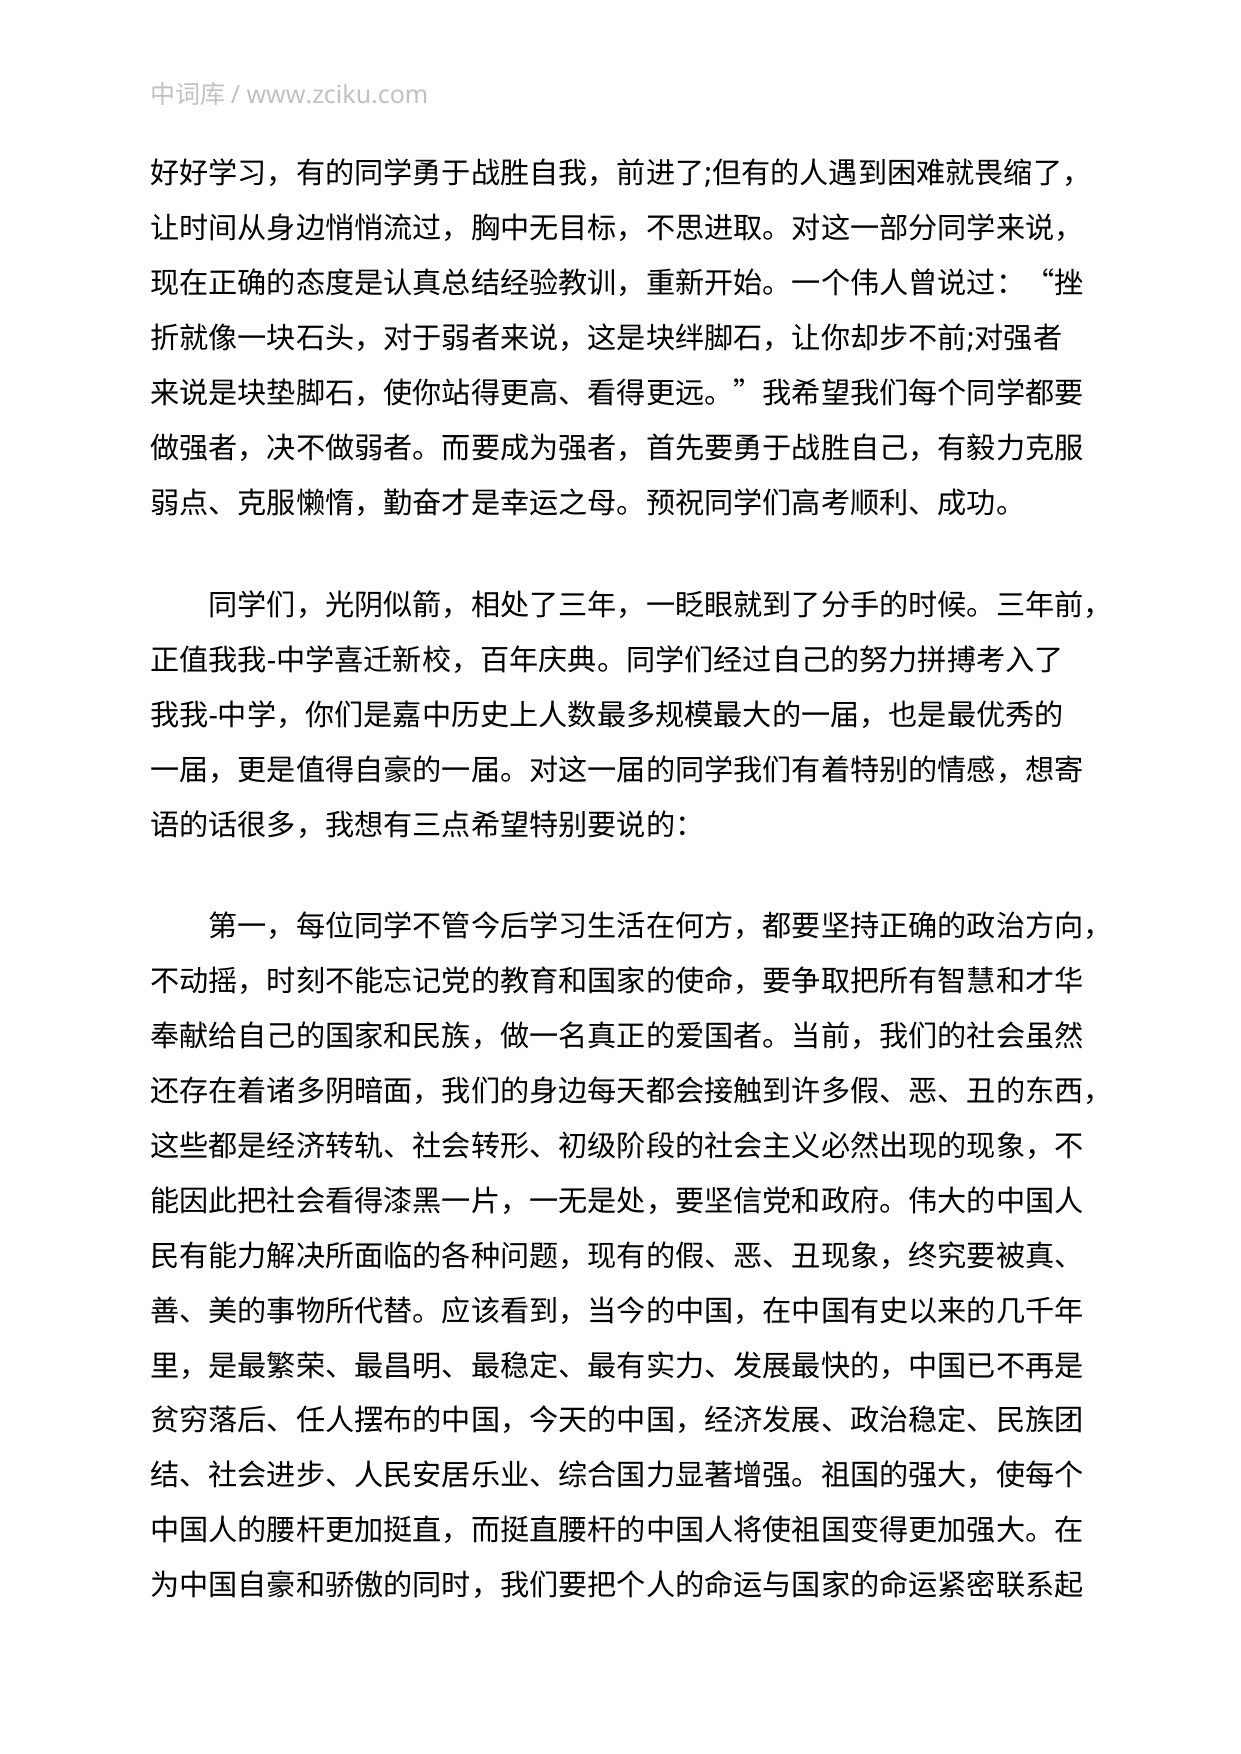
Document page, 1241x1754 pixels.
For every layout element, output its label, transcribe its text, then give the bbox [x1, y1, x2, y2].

text 同学们，光阴似箭，相处了三年，一眨眼就到了分手的时候。三年前，正值我我-中学喜迁新校，百年庆典。同学们经过自己的努力拼搏考入了我我-中学，你们是嘉中历史上人数最多规模最大的一届，也是最优秀的一届，更是值得自豪的一届。对这一届的同学我们有着特别的情感，想寄语的话很多，我想有三点希望特别要说的： [150, 581, 1090, 843]
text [150, 150, 1090, 522]
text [150, 903, 1090, 1604]
